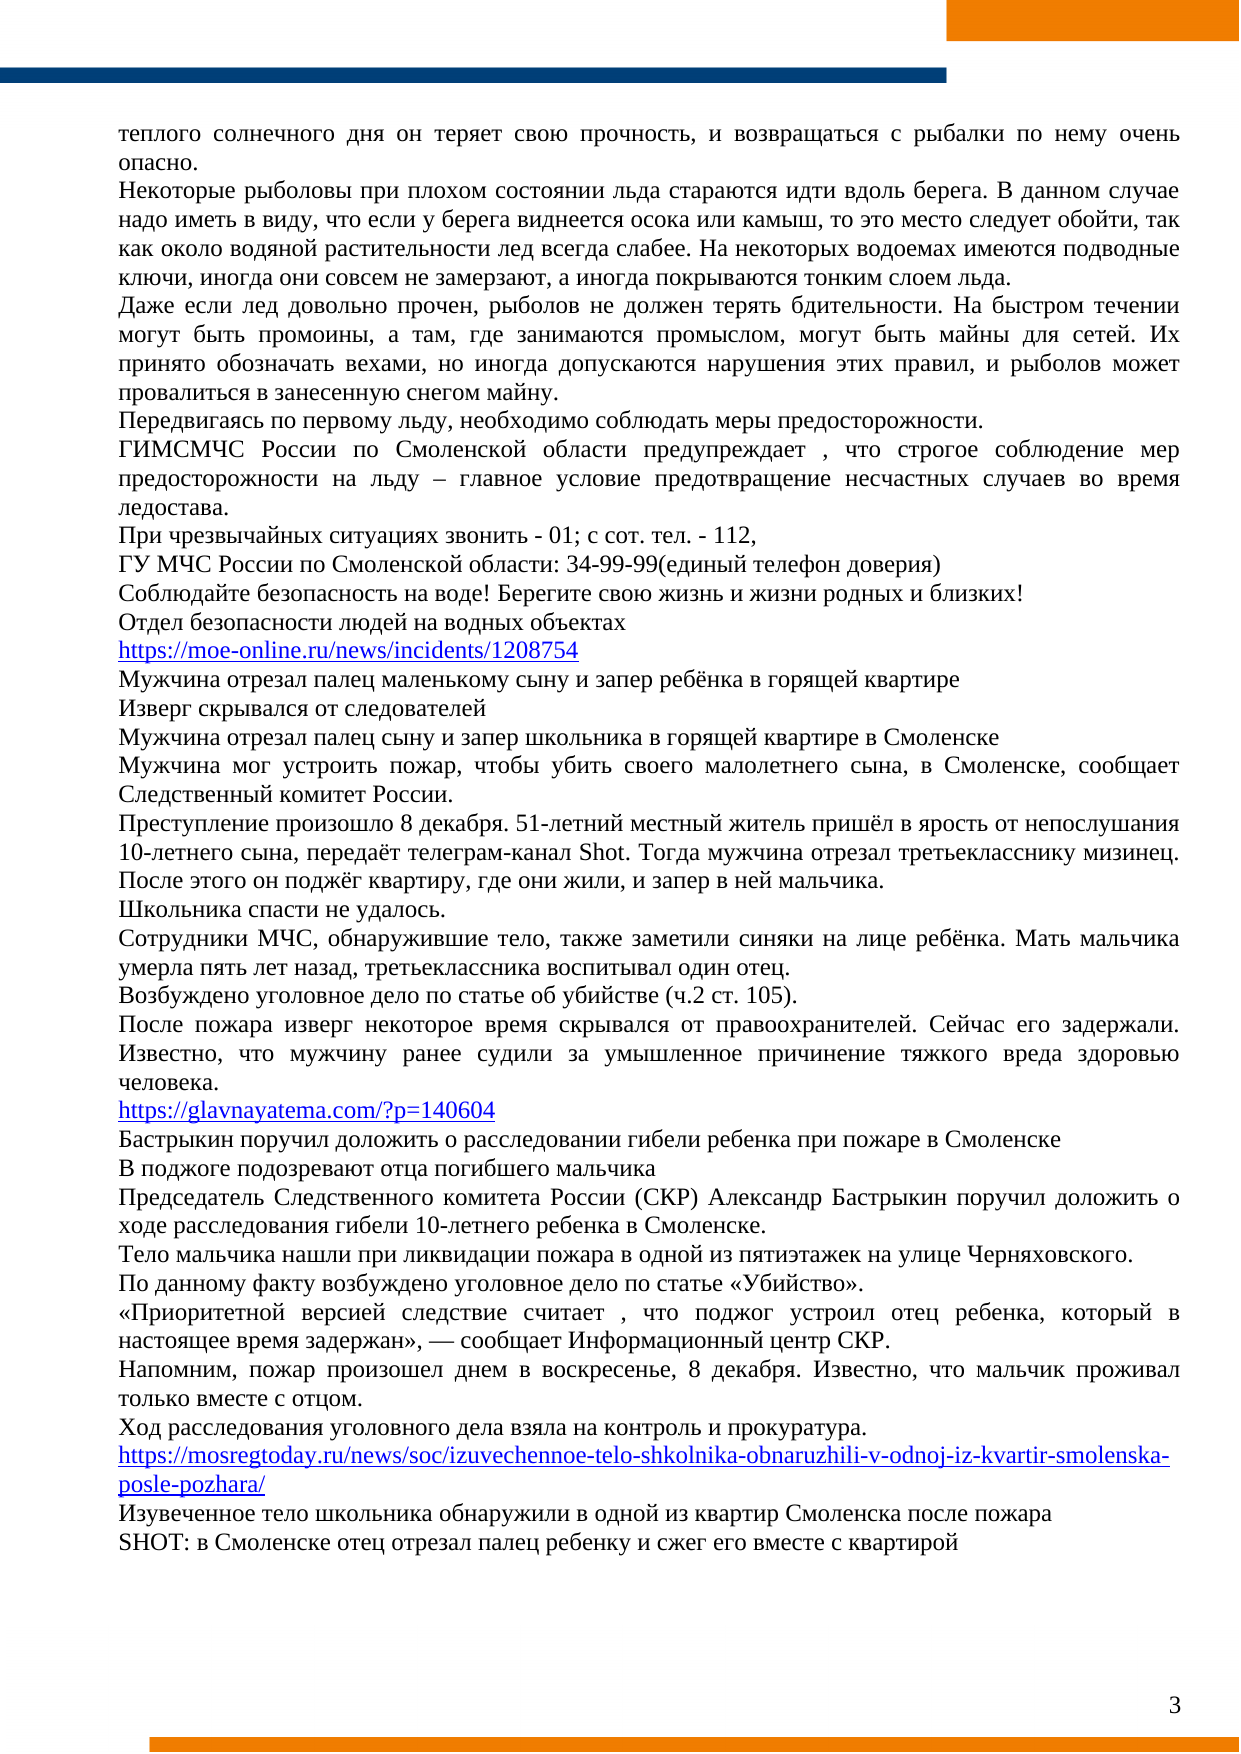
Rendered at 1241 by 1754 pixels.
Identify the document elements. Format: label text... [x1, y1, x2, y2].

text Ход расследования уголовного дела взяла на контроль и прокуратура. [118, 1412, 1181, 1441]
text По данному факту возбуждено уголовное дело по статье «Убийство». [118, 1268, 1181, 1297]
text После пожара изверг некоторое время скрывался от правоохранителей. Сейчас его задержали. Известно, что мужчину ранее судили за умышленное причинение тяжкого вреда здоровью человека. [118, 1009, 1181, 1096]
text Председатель Следственного комитета России (СКР) Александр Бастрыкин поручил доложить о ходе расследования гибели 10-летнего ребенка в Смоленске. [118, 1182, 1181, 1239]
text Некоторые рыболовы при плохом состоянии льда стараются идти вдоль берега. В данном случае надо иметь в виду, что если у берега виднеется осока или камыш, то это место следует обойти, так как около водяной растительности лед всегда слабее. На некоторых водоемах имеются подводные ключи, иногда они совсем не замерзают, а иногда покрываются тонким слоем льда. [118, 176, 1181, 291]
text Напомним, пожар произошел днем в воскресенье, 8 декабря. Известно, что мальчик проживал только вместе с отцом. [118, 1354, 1181, 1412]
text Изувеченное тело школьника обнаружили в одной из квартир Смоленска после пожара [118, 1498, 1181, 1527]
text В поджоге подозревают отца погибшего мальчика [118, 1153, 1181, 1182]
text Даже если лед довольно прочен, рыболов не должен терять бдительности. На быстром течении могут быть промоины, а там, где занимаются промыслом, могут быть майны для сетей. Их принято обозначать вехами, но иногда допускаются нарушения этих правил, и рыболов может провалиться в занесенную снегом майну. [118, 291, 1181, 406]
text «Приоритетной версией следствие считает , что поджог устроил отец ребенка, который в настоящее время задержан», — сообщает Информационный центр СКР. [118, 1297, 1181, 1354]
text Сотрудники МЧС, обнаружившие тело, также заметили синяки на лице ребёнка. Мать мальчика умерла пять лет назад, третьеклассника воспитывал один отец. [118, 923, 1181, 981]
text https://mosregtoday.ru/news/soc/izuvechennoe-telo-shkolnika-obnaruzhili-v-odnoj-iz-kvartir-smolenska-posle-pozhara/ [118, 1441, 1181, 1498]
text ГИМСМЧС России по Смоленской области предупреждает , что строгое соблюдение мер предосторожности на льду – главное условие предотвращение несчастных случаев во время ледостава. [118, 434, 1181, 521]
text Мужчина отрезал палец сыну и запер школьника в горящей квартире в Смоленске [118, 722, 1181, 751]
text При чрезвычайных ситуациях звонить - 01; с сот. тел. - 112, [118, 521, 1181, 549]
text Изверг скрывался от следователей [118, 693, 1181, 722]
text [118, 118, 1181, 176]
text Мужчина отрезал палец маленькому сыну и запер ребёнка в горящей квартире [118, 664, 1181, 693]
text Соблюдайте безопасность на воде! Берегите свою жизнь и жизни родных и близких! [118, 578, 1181, 607]
text SHOT: в Смоленске отец отрезал палец ребенку и сжег его вместе с квартирой [118, 1527, 1181, 1556]
text Возбуждено уголовное дело по статье об убийстве (ч.2 ст. 105). [118, 981, 1181, 1009]
text Бастрыкин поручил доложить о расследовании гибели ребенка при пожаре в Смоленске [118, 1124, 1181, 1153]
text Школьника спасти не удалось. [118, 894, 1181, 923]
picture [6, 1625, 1239, 1752]
text Преступление произошло 8 декабря. 51-летний местный житель пришёл в ярость от непослушания 10-летнего сына, передаёт телеграм-канал Shot. Тогда мужчина отрезал третьекласснику мизинец. После этого он поджёг квартиру, где они жили, и запер в ней мальчика. [118, 808, 1181, 894]
text https://moe-online.ru/news/incidents/1208754 [118, 636, 1181, 664]
text https://glavnayatema.com/?p=140604 [118, 1096, 1181, 1124]
text ГУ МЧС России по Смоленской области: 34-99-99(единый телефон доверия) [118, 549, 1181, 578]
text Мужчина мог устроить пожар, чтобы убить своего малолетнего сына, в Смоленске, сообщает Следственный комитет России. [118, 751, 1181, 808]
text Тело мальчика нашли при ликвидации пожара в одной из пятиэтажек на улице Черняховского. [118, 1239, 1181, 1268]
text Отдел безопасности людей на водных объектах [118, 607, 1181, 636]
picture [0, 0, 1239, 128]
text Передвигаясь по первому льду, необходимо соблюдать меры предосторожности. [118, 406, 1181, 434]
